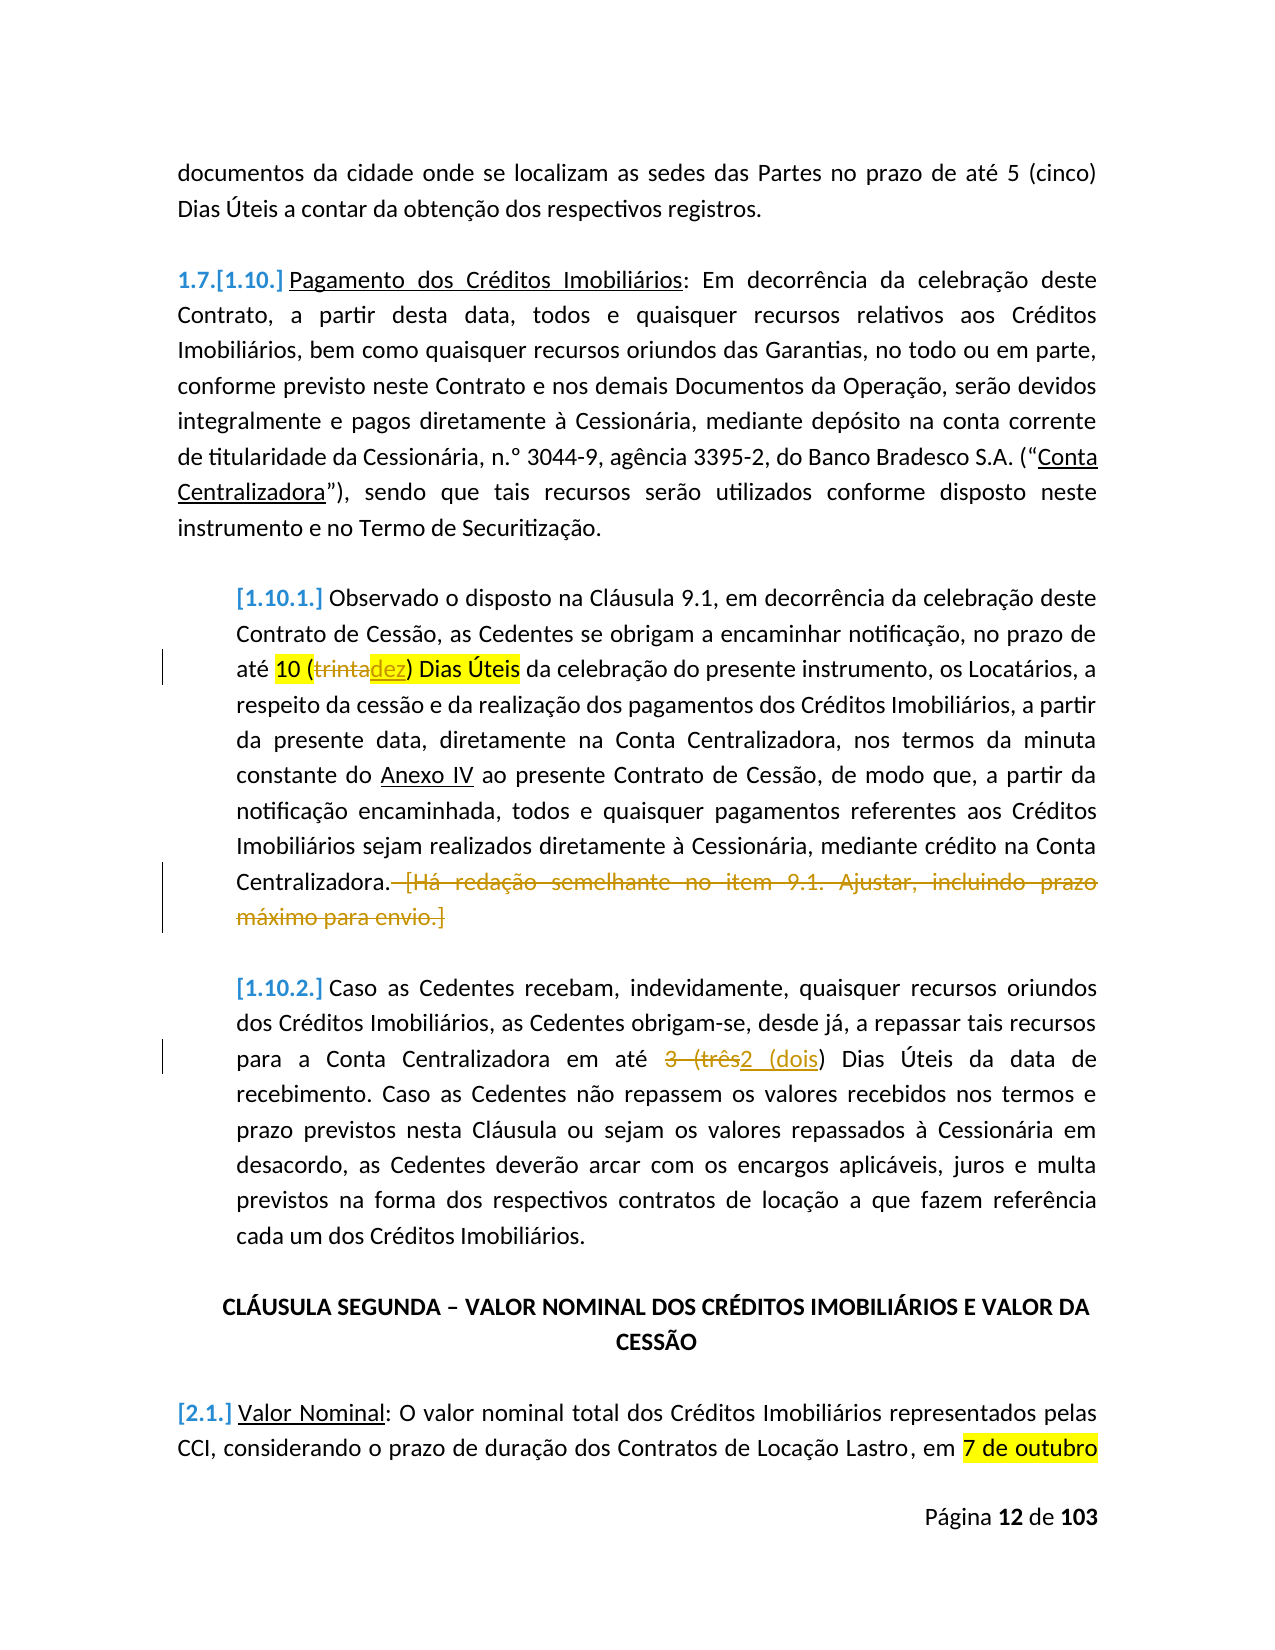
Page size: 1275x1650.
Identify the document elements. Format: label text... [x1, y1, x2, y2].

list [177, 1393, 1098, 1464]
list Pagamento dos Créditos Imobiliários: Em decorrência da celebração deste Contrato, a partir desta data, todos e quaisquer recursos relativos aos Créditos Imobiliários, bem como quaisquer recursos oriundos das Garantias, no todo ou em parte, conforme previsto neste Contrato e nos demais Documentos da Operação, serão devidos integralmente e pagos diretamente à Cessionária, mediante depósito na conta corrente de titularidade da Cessionária, n.º 3044-9, agência 3395-2, do Banco Bradesco S.A. (“Conta Centralizadora”), sendo que tais recursos serão utilizados conforme disposto neste instrumento e no Termo de Securitização. [177, 260, 1098, 543]
list Observado o disposto na Cláusula 9.1, em decorrência da celebração deste Contrato de Cessão, as Cedentes se obrigam a encaminhar notificação, no prazo de até 10 () Dias Úteis da celebração do presente instrumento, os Locatários, a respeito da cessão e da realização dos pagamentos dos Créditos Imobiliários, a partir da presente data, diretamente na Conta Centralizadora, nos termos da minuta constante do Anexo IV ao presente Contrato de Cessão, de modo que, a partir da notificação encaminhada, todos e quaisquer pagamentos referentes aos Créditos Imobiliários sejam realizados diretamente à Cessionária, mediante crédito na Conta Centralizadora. [236, 578, 1098, 933]
list Caso as Cedentes recebam, indevidamente, quaisquer recursos oriundos dos Créditos Imobiliários, as Cedentes obrigam-se, desde já, a repassar tais recursos para a Conta Centralizadora em até ) Dias Úteis da data de recebimento. Caso as Cedentes não repassem os valores recebidos nos termos e prazo previstos nesta Cláusula ou sejam os valores repassados à Cessionária em desacordo, as Cedentes deverão arcar com os encargos aplicáveis, juros e multa previstos na forma dos respectivos contratos de locação a que fazem referência cada um dos Créditos Imobiliários. [236, 968, 1098, 1251]
text CLÁUSULA SEGUNDA – VALOR NOMINAL DOS CRÉDITOS IMOBILIÁRIOS E VALOR DA CESSÃO [215, 1287, 1098, 1358]
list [177, 153, 1098, 224]
